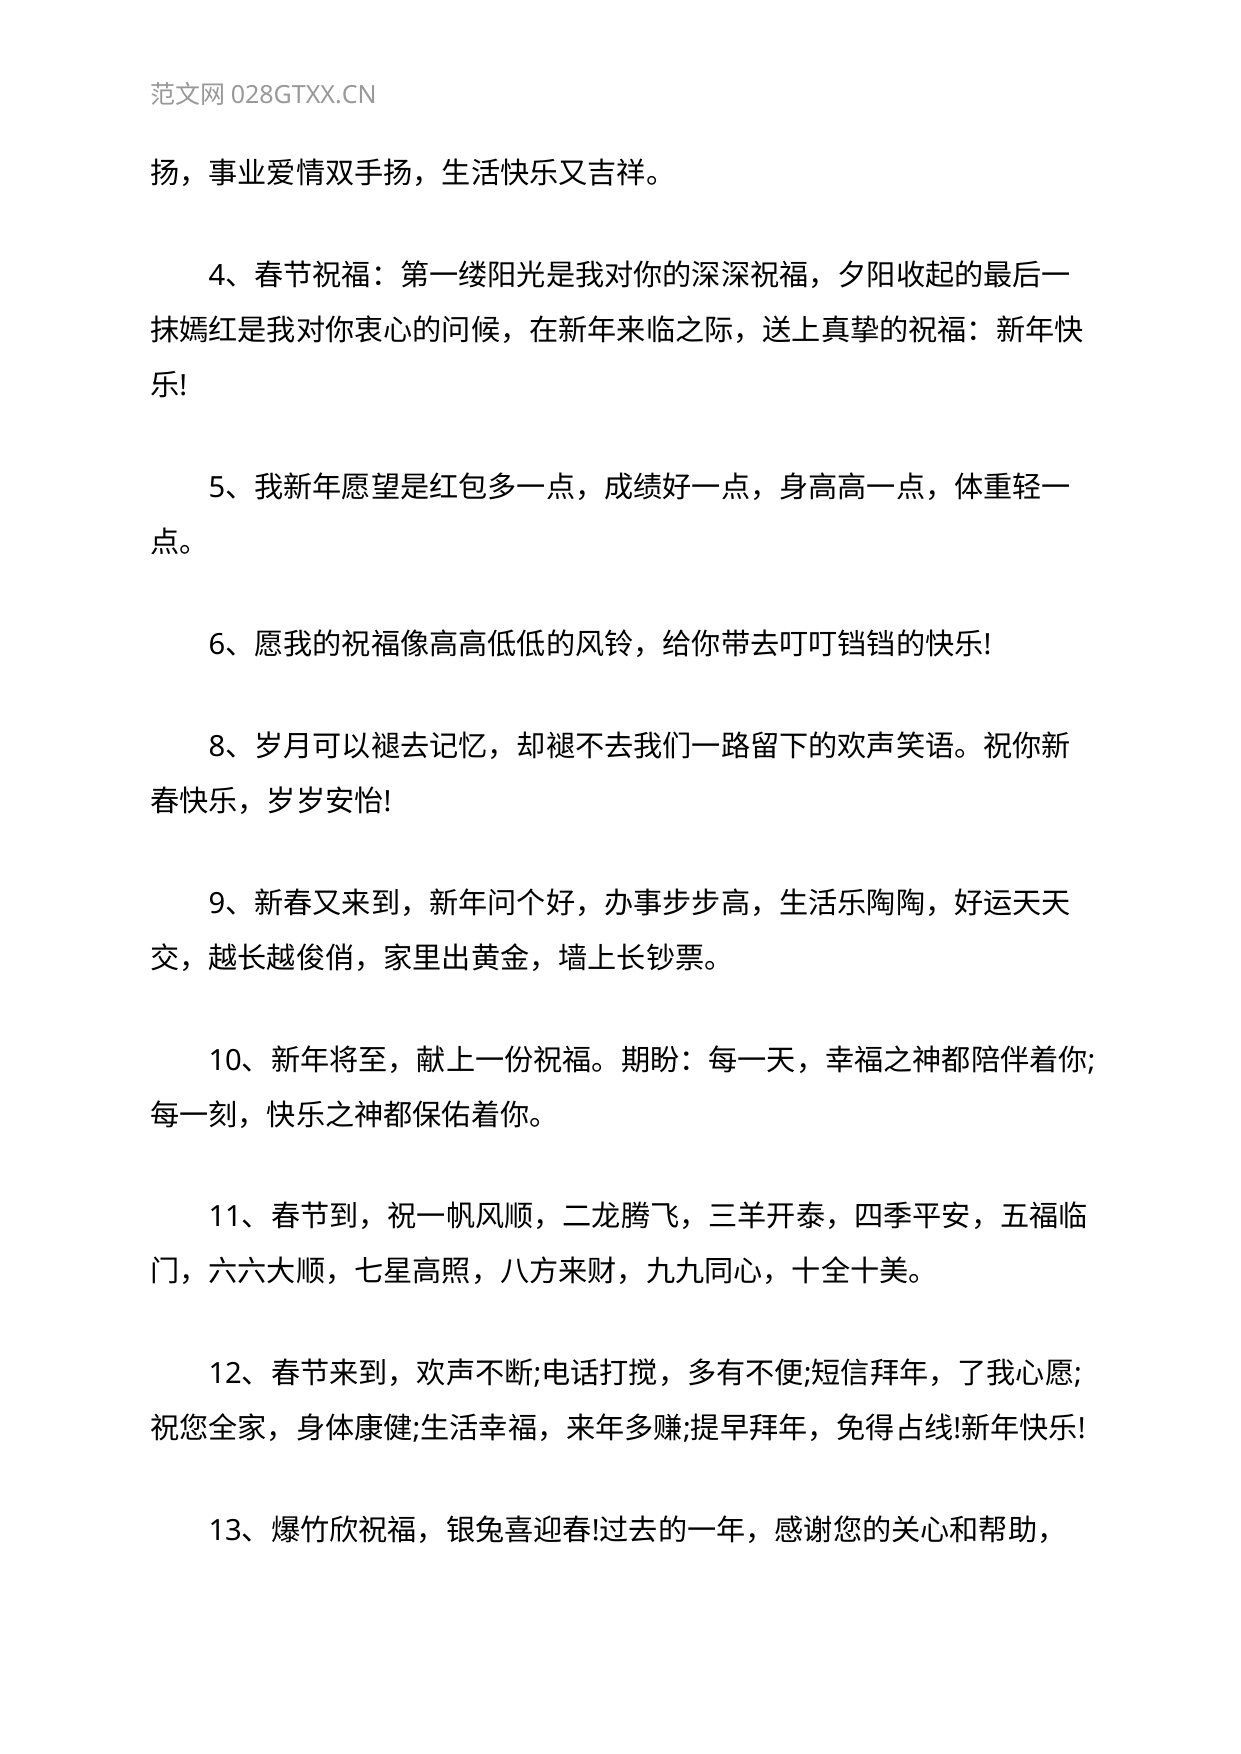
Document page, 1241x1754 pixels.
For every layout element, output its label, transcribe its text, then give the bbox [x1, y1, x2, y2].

text 10、新年将至，献上一份祝福。期盼：每一天，幸福之神都陪伴着你;每一刻，快乐之神都保佑着你。 [150, 1036, 1090, 1133]
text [150, 1507, 1090, 1549]
text 12、春节来到，欢声不断;电话打搅，多有不便;短信拜年，了我心愿;祝您全家，身体康健;生活幸福，来年多赚;提早拜年，免得占线!新年快乐! [150, 1350, 1090, 1447]
text 5、我新年愿望是红包多一点，成绩好一点，身高高一点，体重轻一点。 [150, 464, 1090, 561]
text 6、愿我的祝福像高高低低的风铃，给你带去叮叮铛铛的快乐! [150, 620, 1090, 663]
text 4、春节祝福：第一缕阳光是我对你的深深祝福，夕阳收起的最后一抹嫣红是我对你衷心的问候，在新年来临之际，送上真挚的祝福：新年快乐! [150, 252, 1090, 404]
text 8、岁月可以褪去记忆，却褪不去我们一路留下的欢声笑语。祝你新春快乐，岁岁安怡! [150, 722, 1090, 820]
text 9、新春又来到，新年问个好，办事步步高，生活乐陶陶，好运天天交，越长越俊俏，家里出黄金，墙上长钞票。 [150, 879, 1090, 977]
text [150, 150, 1090, 192]
text 11、春节到，祝一帆风顺，二龙腾飞，三羊开泰，四季平安，五福临门，六六大顺，七星高照，八方来财，九九同心，十全十美。 [150, 1193, 1090, 1290]
